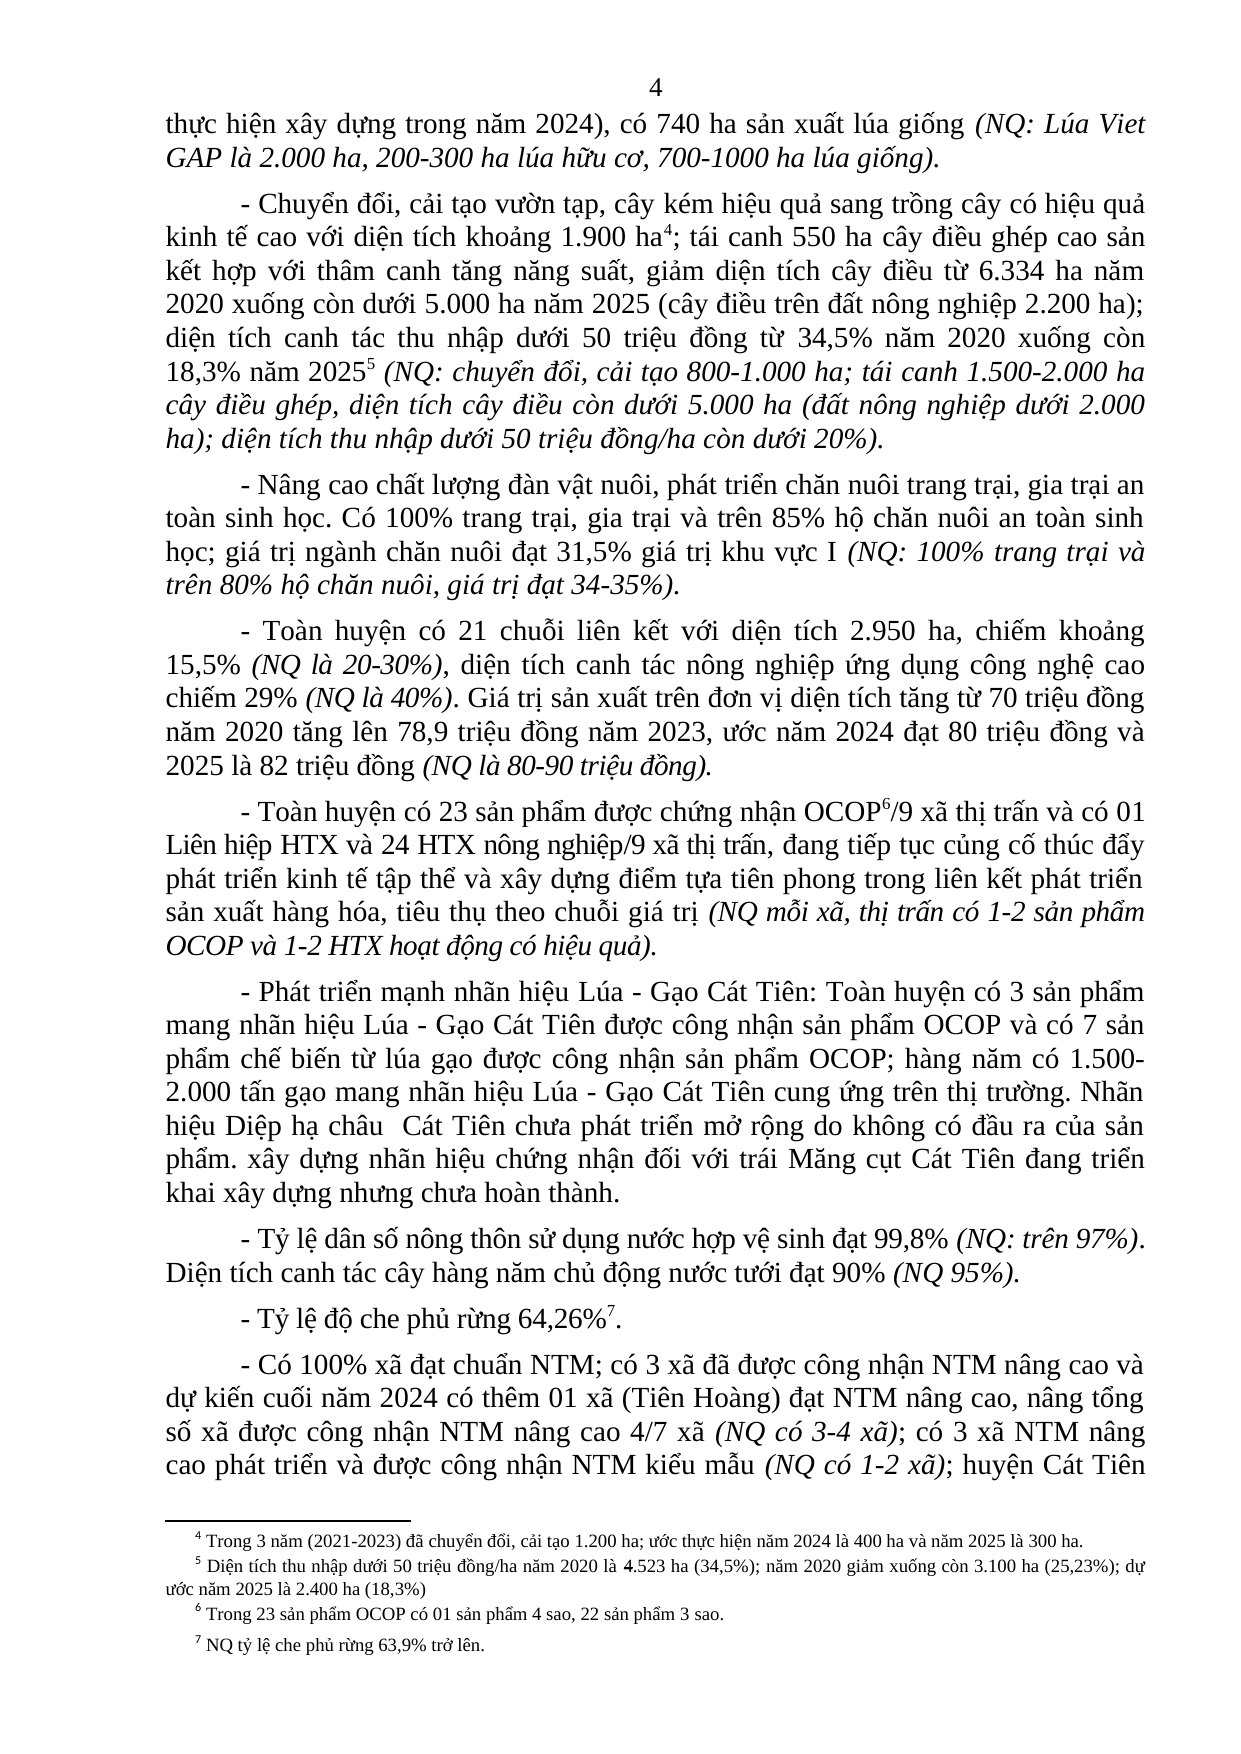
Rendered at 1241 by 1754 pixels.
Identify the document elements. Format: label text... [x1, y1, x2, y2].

text - Chuyển đổi, cải tạo vườn tạp, cây kém hiệu quả sang trồng cây có hiệu quả kinh tế cao với diện tích khoảng 1.900 ha; tái canh 550 ha cây điều ghép cao sản kết hợp với thâm canh tăng năng suất, giảm diện tích cây điều từ 6.334 ha năm 2020 xuống còn dưới 5.000 ha năm 2025 (cây điều trên đất nông nghiệp 2.200 ha); diện tích canh tác thu nhập dưới 50 triệu đồng từ 34,5% năm 2020 xuống còn 18,3% năm 2025 (NQ: chuyển đổi, cải tạo 800-1.000 ha; tái canh 1.500-2.000 ha cây điều ghép, diện tích cây điều còn dưới 5.000 ha (đất nông nghiệp dưới 2.000 ha); diện tích thu nhập dưới 50 triệu đồng/ha còn dưới 20%). [165, 186, 1146, 454]
text - Tỷ lệ độ che phủ rừng 64,26%. [165, 1301, 1146, 1334]
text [165, 1347, 1146, 1481]
text - Tỷ lệ dân số nông thôn sử dụng nước hợp vệ sinh đạt 99,8% (NQ: trên 97%). Diện tích canh tác cây hàng năm chủ động nước tưới đạt 90% (NQ 95%). [165, 1221, 1146, 1288]
text - Toàn huyện có 21 chuỗi liên kết với diện tích 2.950 ha, chiếm khoảng 15,5% (NQ là 20-30%), diện tích canh tác nông nghiệp ứng dụng công nghệ cao chiếm 29% (NQ là 40%). Giá trị sản xuất trên đơn vị diện tích tăng từ 70 triệu đồng năm 2020 tăng lên 78,9 triệu đồng năm 2023, ước năm 2024 đạt 80 triệu đồng và 2025 là 82 triệu đồng (NQ là 80-90 triệu đồng). [165, 613, 1146, 781]
text - Phát triển mạnh nhãn hiệu Lúa - Gạo Cát Tiên: Toàn huyện có 3 sản phẩm mang nhãn hiệu Lúa - Gạo Cát Tiên được công nhận sản phẩm OCOP và có 7 sản phẩm chế biến từ lúa gạo được công nhận sản phẩm OCOP; hàng năm có 1.500-2.000 tấn gạo mang nhãn hiệu Lúa - Gạo Cát Tiên cung ứng trên thị trường. Nhãn hiệu Diệp hạ châu Cát Tiên chưa phát triển mở rộng do không có đầu ra của sản phẩm. xây dựng nhãn hiệu chứng nhận đối với trái Măng cụt Cát Tiên đang triển khai xây dựng nhưng chưa hoàn thành. [165, 974, 1146, 1209]
text - Toàn huyện có 23 sản phẩm được chứng nhận OCOP/9 xã thị trấn và có 01 Liên hiệp HTX và 24 HTX nông nghiệp/9 xã thị trấn, đang tiếp tục củng cố thúc đẩy phát triển kinh tế tập thể và xây dựng điểm tựa tiên phong trong liên kết phát triển sản xuất hàng hóa, tiêu thụ theo chuỗi giá trị (NQ mỗi xã, thị trấn có 1-2 sản phẩm OCOP và 1-2 HTX hoạt động có hiệu quả). [165, 794, 1146, 961]
text - Nâng cao chất lượng đàn vật nuôi, phát triển chăn nuôi trang trại, gia trại an toàn sinh học. Có 100% trang trại, gia trại và trên 85% hộ chăn nuôi an toàn sinh học; giá trị ngành chăn nuôi đạt 31,5% giá trị khu vực I (NQ: 100% trang trại và trên 80% hộ chăn nuôi, giá trị đạt 34-35%). [165, 467, 1146, 601]
text - Diện tích sản xuất lúa chất lượng cao đạt trên 7.600 ha (NQ: từ 7.000 – 7.500 ha). Diện tích lúa sản xuất VietGAP đạt 2.200 ha (30,26%), sản xuất hữu cơ 250 ha (có 2 vùng trồng lúa đã được cấp giấy chứng nhận hữu cơ và 1 vùng đang thực hiện xây dựng trong năm 2024), có 740 ha sản xuất lúa giống (NQ: Lúa Viet GAP là 2.000 ha, 200-300 ha lúa hữu cơ, 700-1000 ha lúa giống). [165, 106, 1146, 173]
